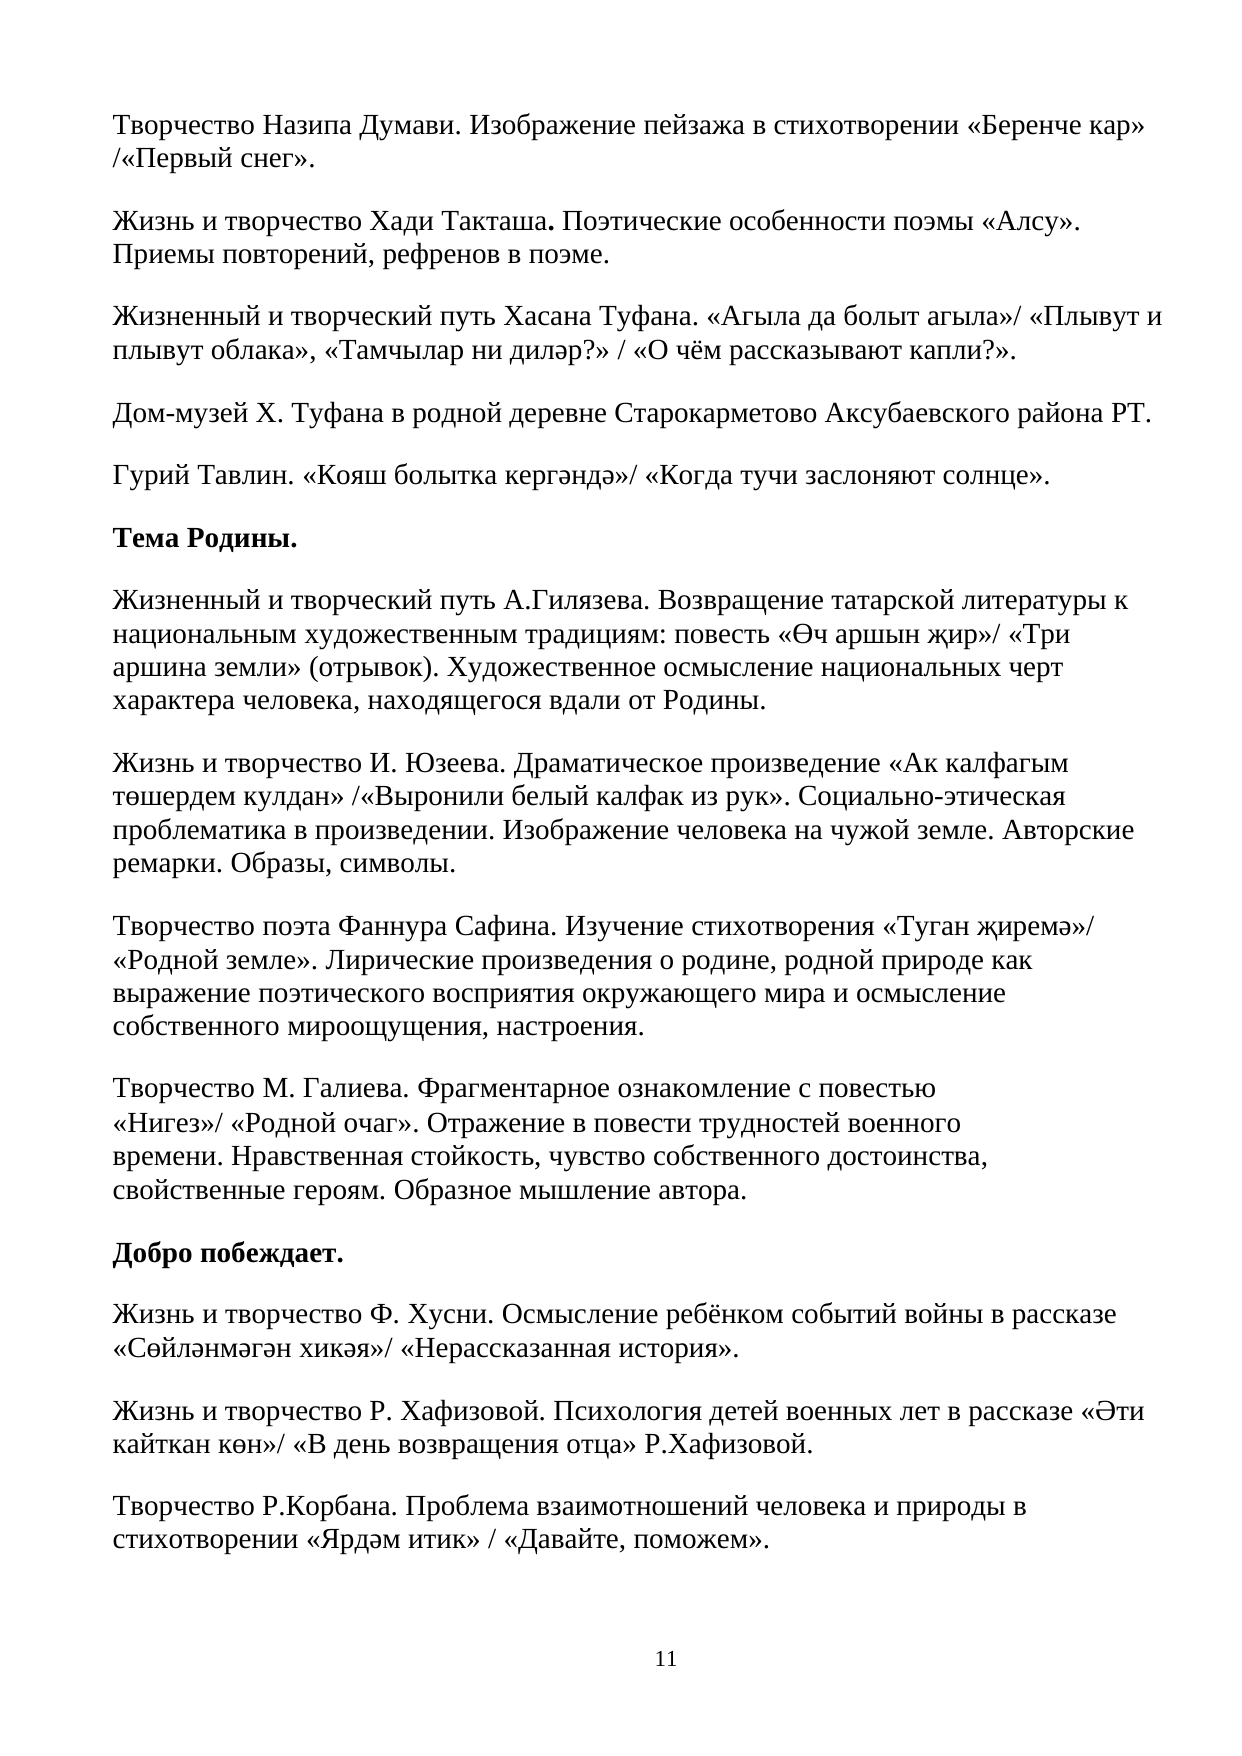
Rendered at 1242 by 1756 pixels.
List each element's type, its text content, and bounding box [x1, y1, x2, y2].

text «Родной земле». Лирические произведения о родине, родной природе как выражение поэтического восприятия окружающего мира и осмысление [112, 942, 1035, 1009]
text Творчество поэта Фаннура Сафина. Изучение стихотворения «Туган җиремә»/ [112, 908, 1175, 942]
text Жизнь и творчество Хади Такташа. Поэтические особенности поэмы «Алсу». Приемы повторений, рефренов в поэме. [112, 204, 1083, 270]
text Жизненный и творческий путь А.Гилязева. Возвращение татарской литературы к национальным художественным традициям: повесть «Өч аршын җир»/ «Три [112, 582, 1131, 649]
text «Нигез»/ «Родной очаг». Отражение в повести трудностей военного времени. Нравственная стойкость, чувство собственного достоинства, свойственные героям. Образное мышление автора. [112, 1105, 990, 1205]
text Тема Родины. [112, 520, 1175, 553]
text Жизненный и творческий путь Хасана Туфана. «Агыла да болыт агыла»/ «Плывут и плывут облака», «Тамчылар ни диләр?» / «О чём рассказывают капли?». [112, 299, 1165, 365]
text Творчество Р.Корбана. Проблема взаимотношений человека и природы в стихотворении «Ярдәм итик» / «Давайте, поможем». [112, 1489, 1029, 1555]
text Жизнь и творчество Р. Хафизовой. Психология детей военных лет в рассказе «Әти кайткан көн»/ «В день возвращения отца» Р.Хафизовой. [112, 1394, 1147, 1459]
text /«Первый снег». [112, 141, 1175, 174]
text Творчество Назипа Думави. Изображение пейзажа в стихотворении «Беренче кар» [112, 107, 1175, 141]
text «Сөйләнмәгән хикәя»/ «Нерассказанная история». [112, 1331, 1175, 1364]
text аршина земли» (отрывок). Художественное осмысление национальных черт характера человека, находящегося вдали от Родины. [112, 650, 1066, 715]
text Творчество М. Галиева. Фрагментарное ознакомление с повестью [112, 1071, 1175, 1105]
text Жизнь и творчество Ф. Хусни. Осмысление ребёнком событий войны в рассказе [112, 1297, 1175, 1331]
text Добро побеждает. [112, 1235, 1175, 1268]
text собственного мироощущения, настроения. [112, 1009, 1175, 1042]
text Жизнь и творчество И. Юзеева. Драматическое произведение «Ак калфагым төшердем кулдан» /«Выронили белый калфак из рук». Социально-этическая проблематика в произведении. Изображение человека на чужой земле. Авторские ремарки. Образы, символы. [112, 745, 1137, 879]
text Дом-музей Х. Туфана в родной деревне Старокарметово Аксубаевского района РТ. Гурий Тавлин. «Кояш болытка кергәндә»/ «Когда тучи заслоняют солнце». [112, 395, 1154, 491]
